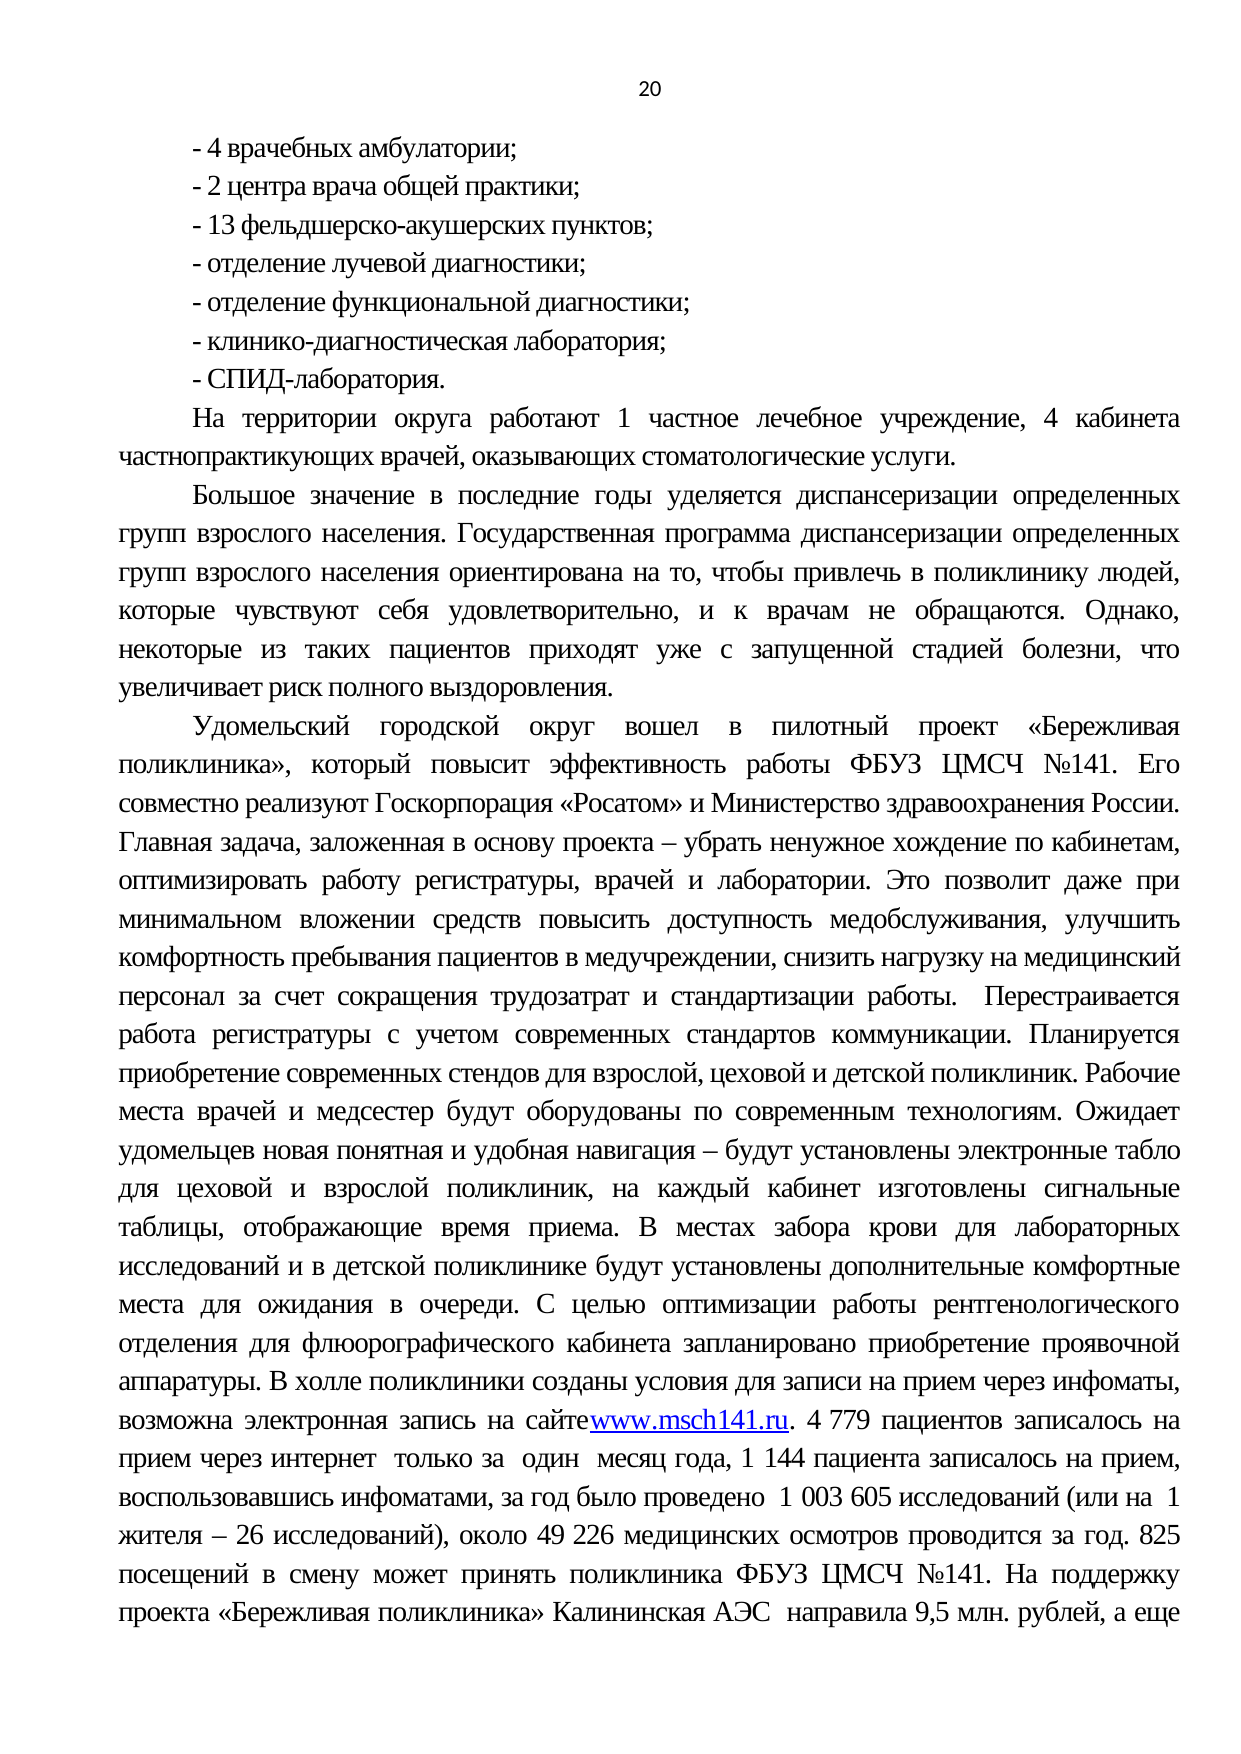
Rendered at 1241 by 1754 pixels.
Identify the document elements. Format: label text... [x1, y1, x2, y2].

text - СПИД-лаборатория. [118, 361, 1181, 395]
text - отделение функциональной диагностики; [118, 284, 1181, 318]
text Большое значение в последние годы уделяется диспансеризации определенных групп взрослого населения. Государственная программа диспансеризации определенных групп взрослого населения ориентирована на то, чтобы привлечь в поликлинику людей, которые чувствуют себя удовлетворительно, и к врачам не обращаются. Однако, некоторые из таких пациентов приходят уже с запущенной стадией болезни, что увеличивает риск полного выздоровления. [118, 477, 1181, 703]
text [118, 708, 1181, 1628]
text На территории округа работают 1 частное лечебное учреждение, 4 кабинета частнопрактикующих врачей, оказывающих стоматологические услуги. [118, 400, 1181, 472]
text - 2 центра врача общей практики; [118, 168, 1181, 202]
text - отделение лучевой диагностики; [118, 246, 1181, 279]
text - клинико-диагностическая лаборатория; [118, 323, 1181, 356]
text - 13 фельдшерско-акушерских пунктов; [118, 207, 1181, 241]
text - 4 врачебных амбулатории; [118, 130, 1181, 163]
